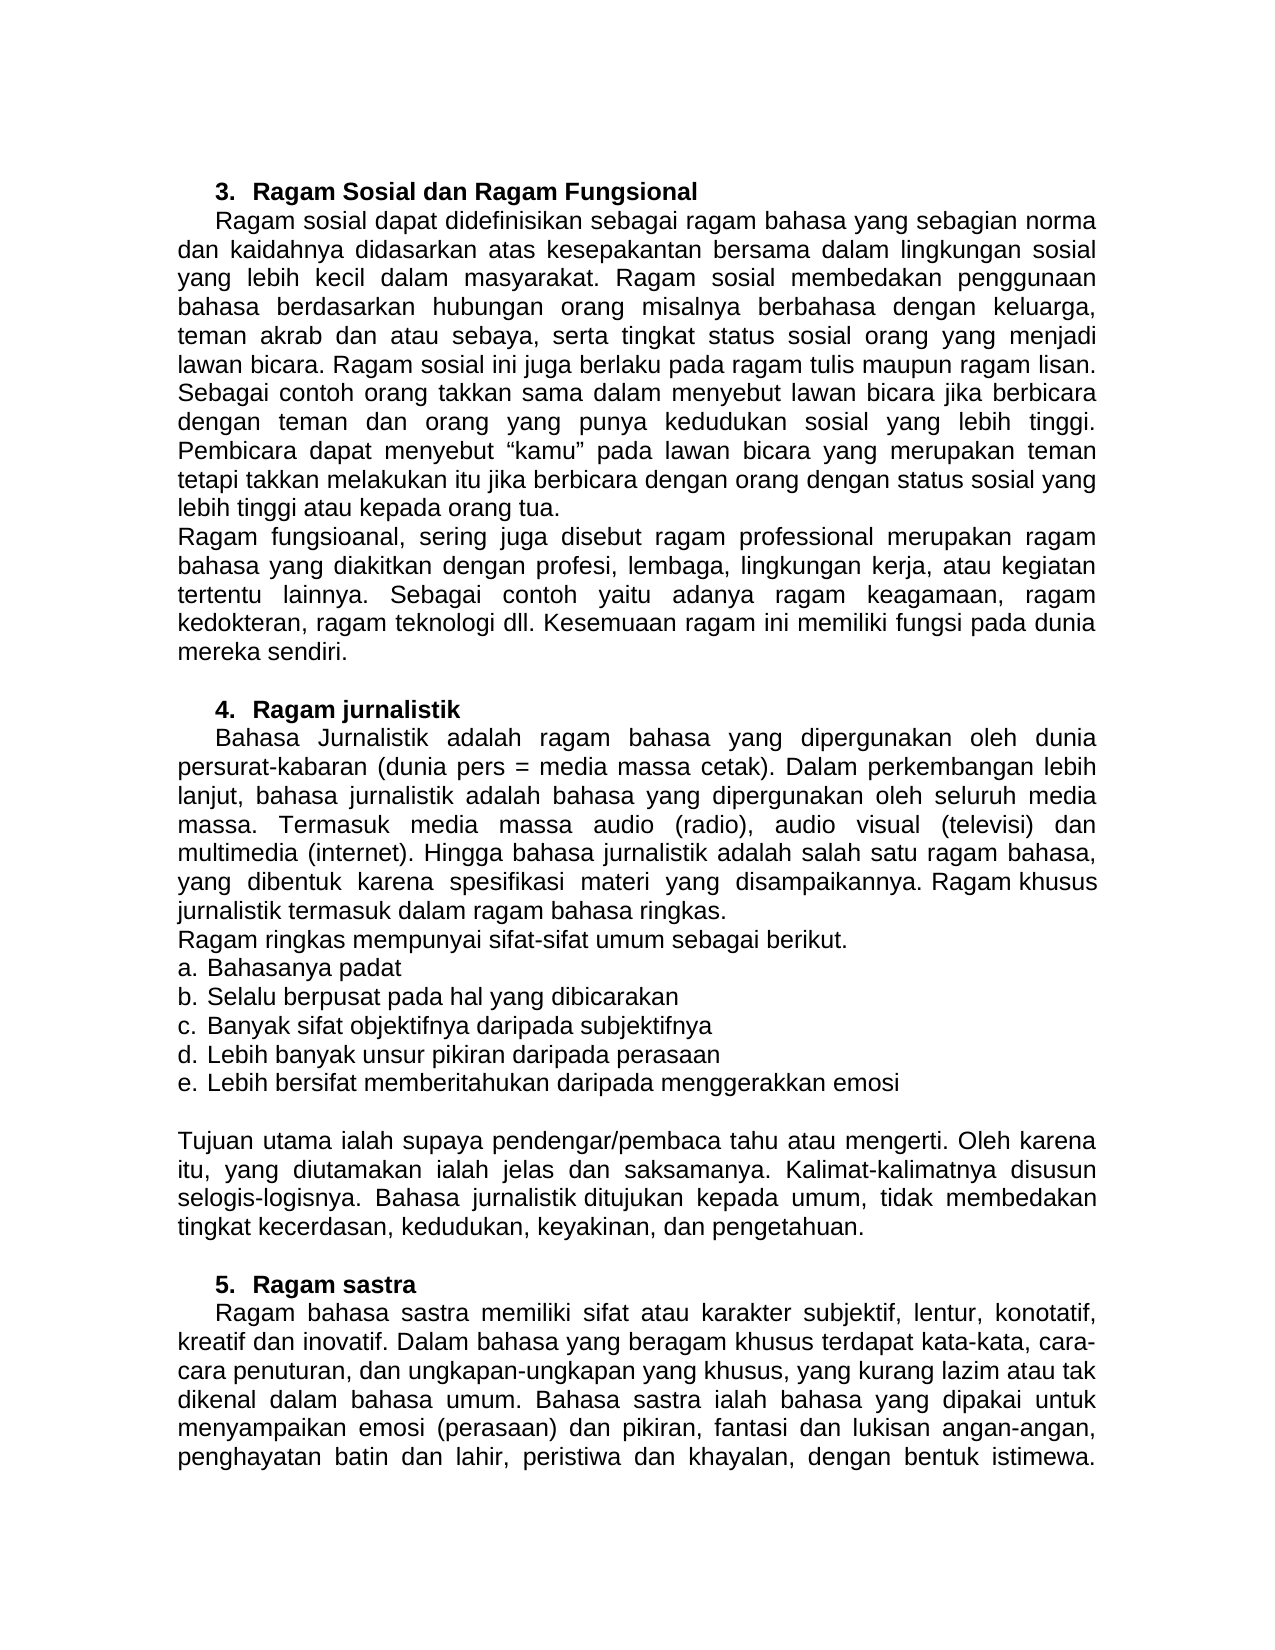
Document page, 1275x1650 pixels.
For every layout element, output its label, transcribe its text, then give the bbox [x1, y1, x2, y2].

text Ragam ringkas mempunyai sifat-sifat umum sebagai berikut. [177, 925, 1098, 953]
list Banyak sifat objektifnya daripada subjektifnya [177, 1011, 1098, 1040]
list Selalu berpusat pada hal yang dibicarakan [177, 982, 1098, 1011]
list Ragam sastra [215, 1270, 1098, 1298]
list Ragam Sosial dan Ragam Fungsional [215, 177, 1098, 206]
list Bahasanya padat [177, 953, 1098, 982]
list Lebih bersifat memberitahukan daripada menggerakkan emosi [177, 1068, 1098, 1097]
list Ragam jurnalistik [215, 695, 1098, 723]
list Lebih banyak unsur pikiran daripada perasaan [177, 1040, 1098, 1068]
text Bahasa Jurnalistik adalah ragam bahasa yang dipergunakan oleh dunia persurat-kabaran (dunia pers = media massa cetak). Dalam perkembangan lebih lanjut, bahasa jurnalistik adalah bahasa yang dipergunakan oleh seluruh media massa. Termasuk media massa audio (radio), audio visual (televisi) dan multimedia (internet). Hingga bahasa jurnalistik adalah salah satu ragam bahasa, yang dibentuk karena spesifikasi materi yang disampaikannya. Ragam khusus jurnalistik termasuk dalam ragam bahasa ringkas. [177, 723, 1098, 925]
text Ragam fungsioanal, sering juga disebut ragam professional merupakan ragam bahasa yang diakitkan dengan profesi, lembaga, lingkungan kerja, atau kegiatan tertentu lainnya. Sebagai contoh yaitu adanya ragam keagamaan, ragam kedokteran, ragam teknologi dll. Kesemuaan ragam ini memiliki fungsi pada dunia mereka sendiri. [177, 522, 1098, 666]
text Ragam sosial dapat didefinisikan sebagai ragam bahasa yang sebagian norma dan kaidahnya didasarkan atas kesepakantan bersama dalam lingkungan sosial yang lebih kecil dalam masyarakat. Ragam sosial membedakan penggunaan bahasa berdasarkan hubungan orang misalnya berbahasa dengan keluarga, teman akrab dan atau sebaya, serta tingkat status sosial orang yang menjadi lawan bicara. Ragam sosial ini juga berlaku pada ragam tulis maupun ragam lisan. Sebagai contoh orang takkan sama dalam menyebut lawan bicara jika berbicara dengan teman dan orang yang punya kedudukan sosial yang lebih tinggi. Pembicara dapat menyebut “kamu” pada lawan bicara yang merupakan teman tetapi takkan melakukan itu jika berbicara dengan orang dengan status sosial yang lebih tinggi atau kepada orang tua. [177, 206, 1098, 522]
text Tujuan utama ialah supaya pendengar/pembaca tahu atau mengerti. Oleh karena itu, yang diutamakan ialah jelas dan saksamanya. Kalimat-kalimatnya disusun selogis-logisnya. Bahasa jurnalistik ditujukan kepada umum, tidak membedakan tingkat kecerdasan, kedudukan, keyakinan, dan pengetahuan. [177, 1126, 1098, 1241]
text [177, 1298, 1098, 1471]
